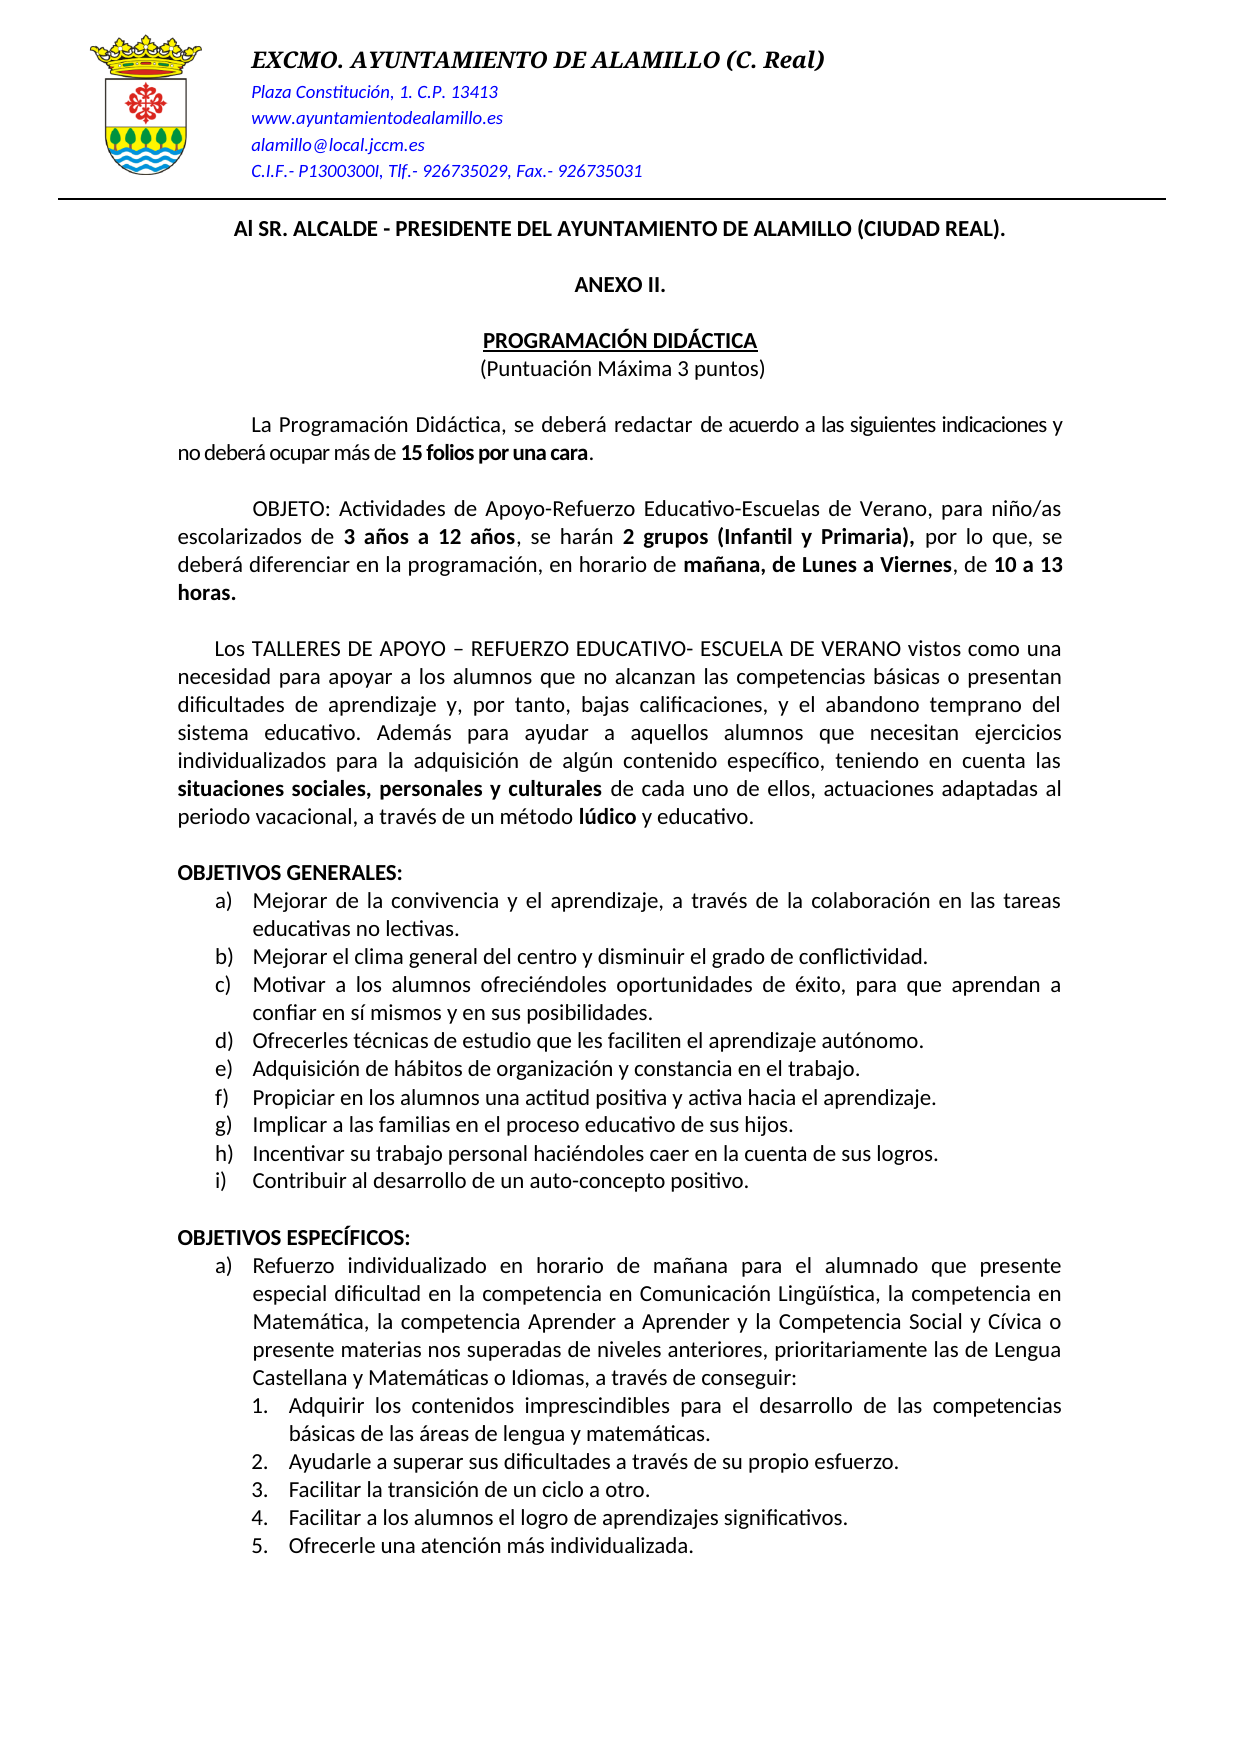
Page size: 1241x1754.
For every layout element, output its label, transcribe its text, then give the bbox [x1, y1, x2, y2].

list Propiciar en los alumnos una actitud positiva y activa hacia el aprendizaje. [215, 1083, 1063, 1111]
list Incentivar su trabajo personal haciéndoles caer en la cuenta de sus logros. [215, 1139, 1063, 1167]
text ANEXO II. [177, 270, 1063, 298]
text (Puntuación Máxima 3 puntos) [177, 354, 1063, 382]
text Al SR. ALCALDE - PRESIDENTE DEL AYUNTAMIENTO DE ALAMILLO (CIUDAD REAL). [177, 214, 1063, 242]
text La Programación Didáctica, se deberá redactar de acuerdo a las siguientes indicaciones y no deberá ocupar más de 15 folios por una cara. [177, 410, 1063, 466]
text OBJETO: Actividades de Apoyo-Refuerzo Educativo-Escuelas de Verano, para niño/as escolarizados de 3 años a 12 años, se harán 2 grupos (Infantil y Primaria), por lo que, se deberá diferenciar en la programación, en horario de mañana, de Lunes a Viernes, de 10 a 13 horas. [177, 494, 1063, 606]
text PROGRAMACIÓN DIDÁCTICA [177, 326, 1063, 354]
list Ofrecerle una atención más individualizada. [251, 1531, 1063, 1559]
list Ofrecerles técnicas de estudio que les faciliten el aprendizaje autónomo. [215, 1027, 1063, 1054]
list Implicar a las familias en el proceso educativo de sus hijos. [215, 1111, 1063, 1139]
list Motivar a los alumnos ofreciéndoles oportunidades de éxito, para que aprendan a confiar en sí mismos y en sus posibilidades. [215, 971, 1063, 1027]
list Mejorar el clima general del centro y disminuir el grado de conflictividad. [215, 942, 1063, 971]
text OBJETIVOS ESPECÍFICOS: [177, 1223, 1063, 1251]
picture [89, 34, 202, 175]
list Adquisición de hábitos de organización y constancia en el trabajo. [215, 1054, 1063, 1083]
list Refuerzo individualizado en horario de mañana para el alumnado que presente especial dificultad en la competencia en Comunicación Lingüística, la competencia en Matemática, la competencia Aprender a Aprender y la Competencia Social y Cívica o presente materias nos superadas de niveles anteriores, prioritariamente las de Lengua Castellana y Matemáticas o Idiomas, a través de conseguir: [215, 1251, 1063, 1391]
list Facilitar a los alumnos el logro de aprendizajes significativos. [251, 1503, 1063, 1531]
list Mejorar de la convivencia y el aprendizaje, a través de la colaboración en las tareas educativas no lectivas. [215, 886, 1063, 942]
list Ayudarle a superar sus dificultades a través de su propio esfuerzo. [251, 1447, 1063, 1475]
text Los TALLERES DE APOYO – REFUERZO EDUCATIVO- ESCUELA DE VERANO vistos como una necesidad para apoyar a los alumnos que no alcanzan las competencias básicas o presentan dificultades de aprendizaje y, por tanto, bajas calificaciones, y el abandono temprano del sistema educativo. Además para ayudar a aquellos alumnos que necesitan ejercicios individualizados para la adquisición de algún contenido específico, teniendo en cuenta las situaciones sociales, personales y culturales de cada uno de ellos, actuaciones adaptadas al periodo vacacional, a través de un método lúdico y educativo. [177, 634, 1063, 830]
list Facilitar la transición de un ciclo a otro. [251, 1475, 1063, 1503]
list Adquirir los contenidos imprescindibles para el desarrollo de las competencias básicas de las áreas de lengua y matemáticas. [251, 1391, 1063, 1447]
text OBJETIVOS GENERALES: [177, 858, 1063, 886]
list Contribuir al desarrollo de un auto-concepto positivo. [215, 1167, 1063, 1195]
